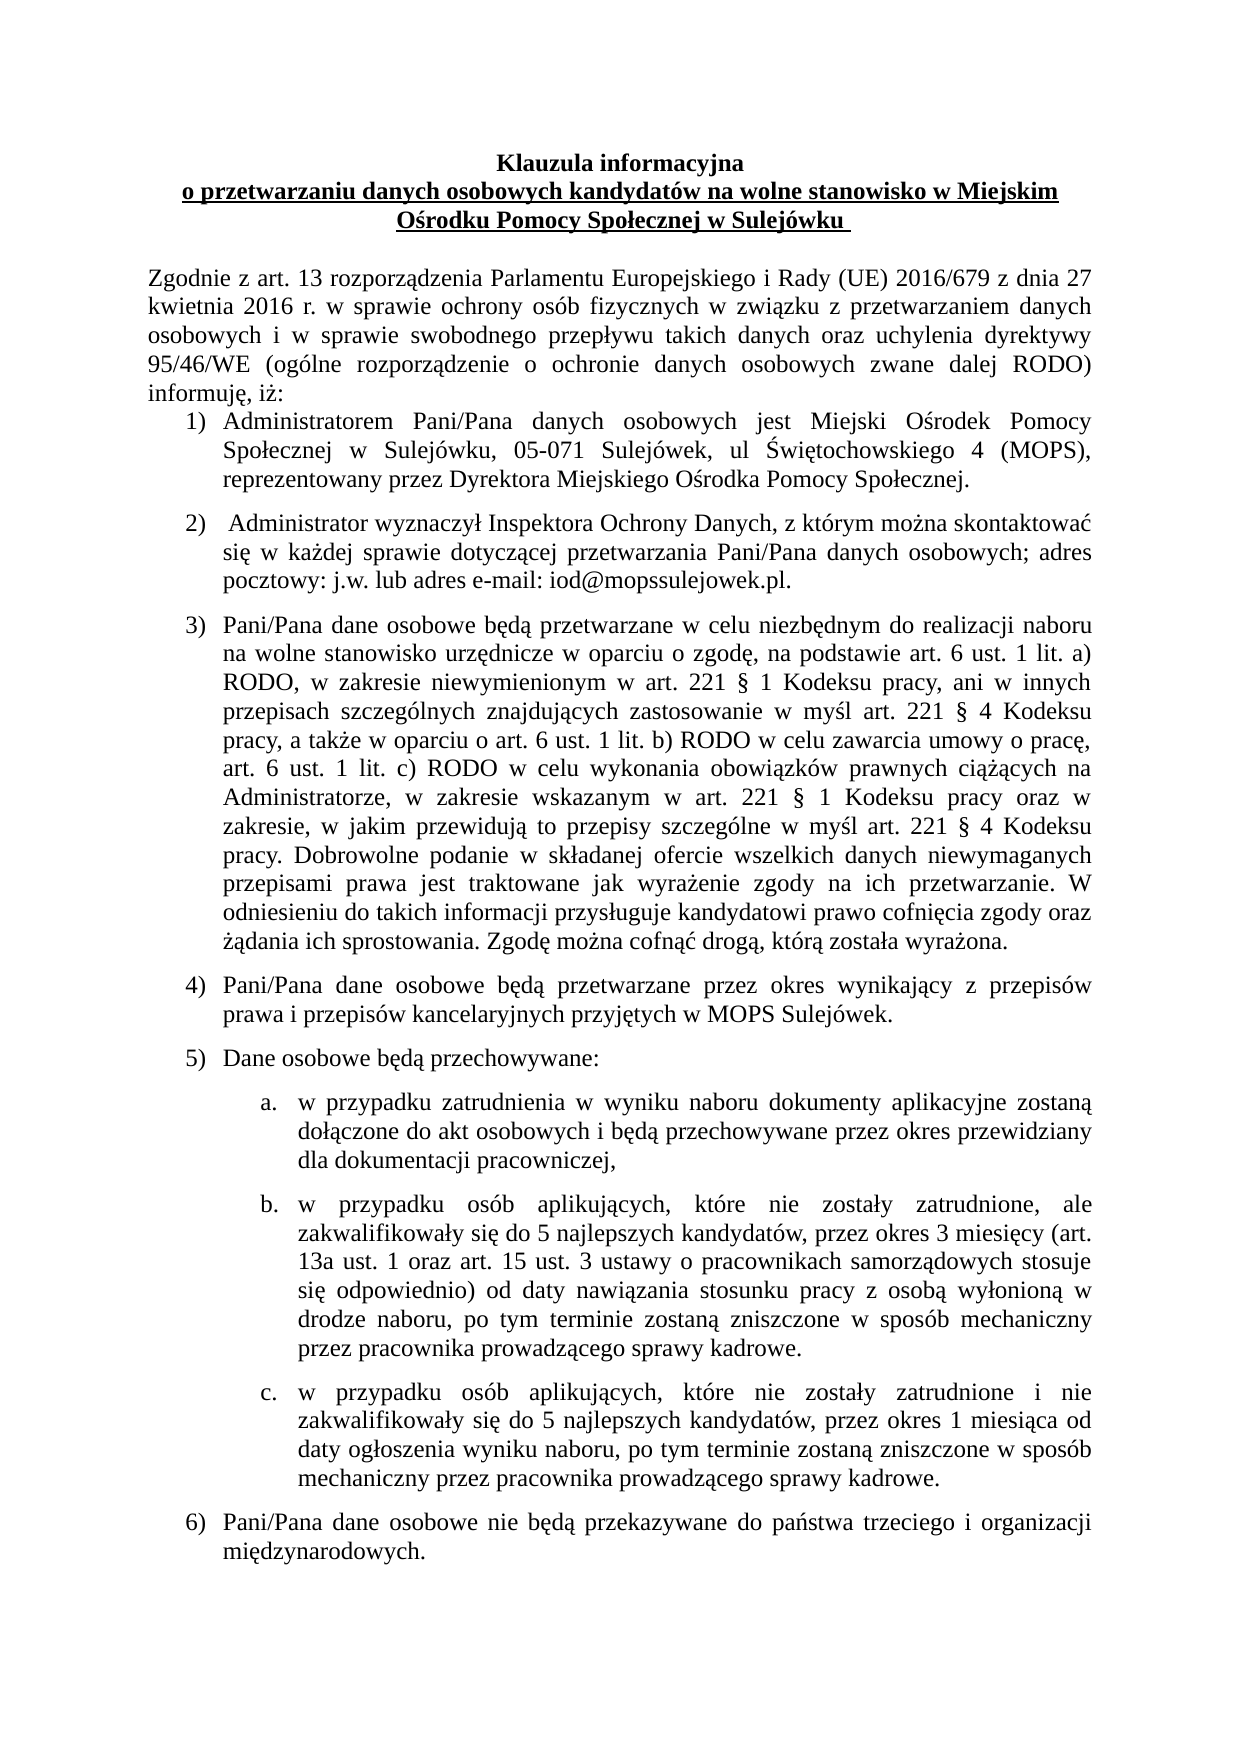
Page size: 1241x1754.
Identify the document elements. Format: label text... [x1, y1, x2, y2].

list Dane osobowe będą przechowywane: [185, 1043, 1093, 1072]
list w przypadku osób aplikujących, które nie zostały zatrudnione, ale zakwalifikowały się do 5 najlepszych kandydatów, przez okres 3 miesięcy (art. 13a ust. 1 oraz art. 15 ust. 3 ustawy o pracownikach samorządowych stosuje się odpowiednio) od daty nawiązania stosunku pracy z osobą wyłonioną w drodze naboru, po tym terminie zostaną zniszczone w sposób mechaniczny przez pracownika prowadzącego sprawy kadrowe. [260, 1189, 1093, 1361]
list Pani/Pana dane osobowe będą przetwarzane w celu niezbędnym do realizacji naboru na wolne stanowisko urzędnicze w oparciu o zgodę, na podstawie art. 6 ust. 1 lit. a) RODO, w zakresie niewymienionym w art. 221 § 1 Kodeksu pracy, ani w innych przepisach szczególnych znajdujących zastosowanie w myśl art. 221 § 4 Kodeksu pracy, a także w oparciu o art. 6 ust. 1 lit. b) RODO w celu zawarcia umowy o pracę, art. 6 ust. 1 lit. c) RODO w celu wykonania obowiązków prawnych ciążących na Administratorze, w zakresie wskazanym w art. 221 § 1 Kodeksu pracy oraz w zakresie, w jakim przewidują to przepisy szczególne w myśl art. 221 § 4 Kodeksu pracy. Dobrowolne podanie w składanej ofercie wszelkich danych niewymaganych przepisami prawa jest traktowane jak wyrażenie zgody na ich przetwarzanie. W odniesieniu do takich informacji przysługuje kandydatowi prawo cofnięcia zgody oraz żądania ich sprostowania. Zgodę można cofnąć drogą, którą została wyrażona. [185, 610, 1093, 955]
text Klauzula informacyjna [148, 148, 1093, 176]
text Zgodnie z art. 13 rozporządzenia Parlamentu Europejskiego i Rady (UE) 2016/679 z dnia 27 kwietnia 2016 r. w sprawie ochrony osób fizycznych w związku z przetwarzaniem danych osobowych i w sprawie swobodnego przepływu takich danych oraz uchylenia dyrektywy 95/46/WE (ogólne rozporządzenie o ochronie danych osobowych zwane dalej RODO) informuję, iż: [148, 263, 1093, 406]
list Administrator wyznaczył Inspektora Ochrony Danych, z którym można skontaktować się w każdej sprawie dotyczącej przetwarzania Pani/Pana danych osobowych; adres pocztowy: j.w. lub adres e-mail: iod@mopssulejowek.pl. [185, 508, 1093, 594]
text o przetwarzaniu danych osobowych kandydatów na wolne stanowisko w Miejskim Ośrodku Pomocy Społecznej w Sulejówku [148, 176, 1093, 234]
list w przypadku osób aplikujących, które nie zostały zatrudnione i nie zakwalifikowały się do 5 najlepszych kandydatów, przez okres 1 miesiąca od daty ogłoszenia wyniku naboru, po tym terminie zostaną zniszczone w sposób mechaniczny przez pracownika prowadzącego sprawy kadrowe. [260, 1377, 1093, 1492]
list Administratorem Pani/Pana danych osobowych jest Miejski Ośrodek Pomocy Społecznej w Sulejówku, 05-071 Sulejówek, ul Świętochowskiego 4 (MOPS), reprezentowany przez Dyrektora Miejskiego Ośrodka Pomocy Społecznej. [185, 406, 1093, 493]
list w przypadku zatrudnienia w wyniku naboru dokumenty aplikacyjne zostaną dołączone do akt osobowych i będą przechowywane przez okres przewidziany dla dokumentacji pracowniczej, [260, 1087, 1093, 1173]
list Pani/Pana dane osobowe nie będą przekazywane do państwa trzeciego i organizacji międzynarodowych. [185, 1507, 1093, 1565]
list Pani/Pana dane osobowe będą przetwarzane przez okres wynikający z przepisów prawa i przepisów kancelaryjnych przyjętych w MOPS Sulejówek. [185, 970, 1093, 1028]
